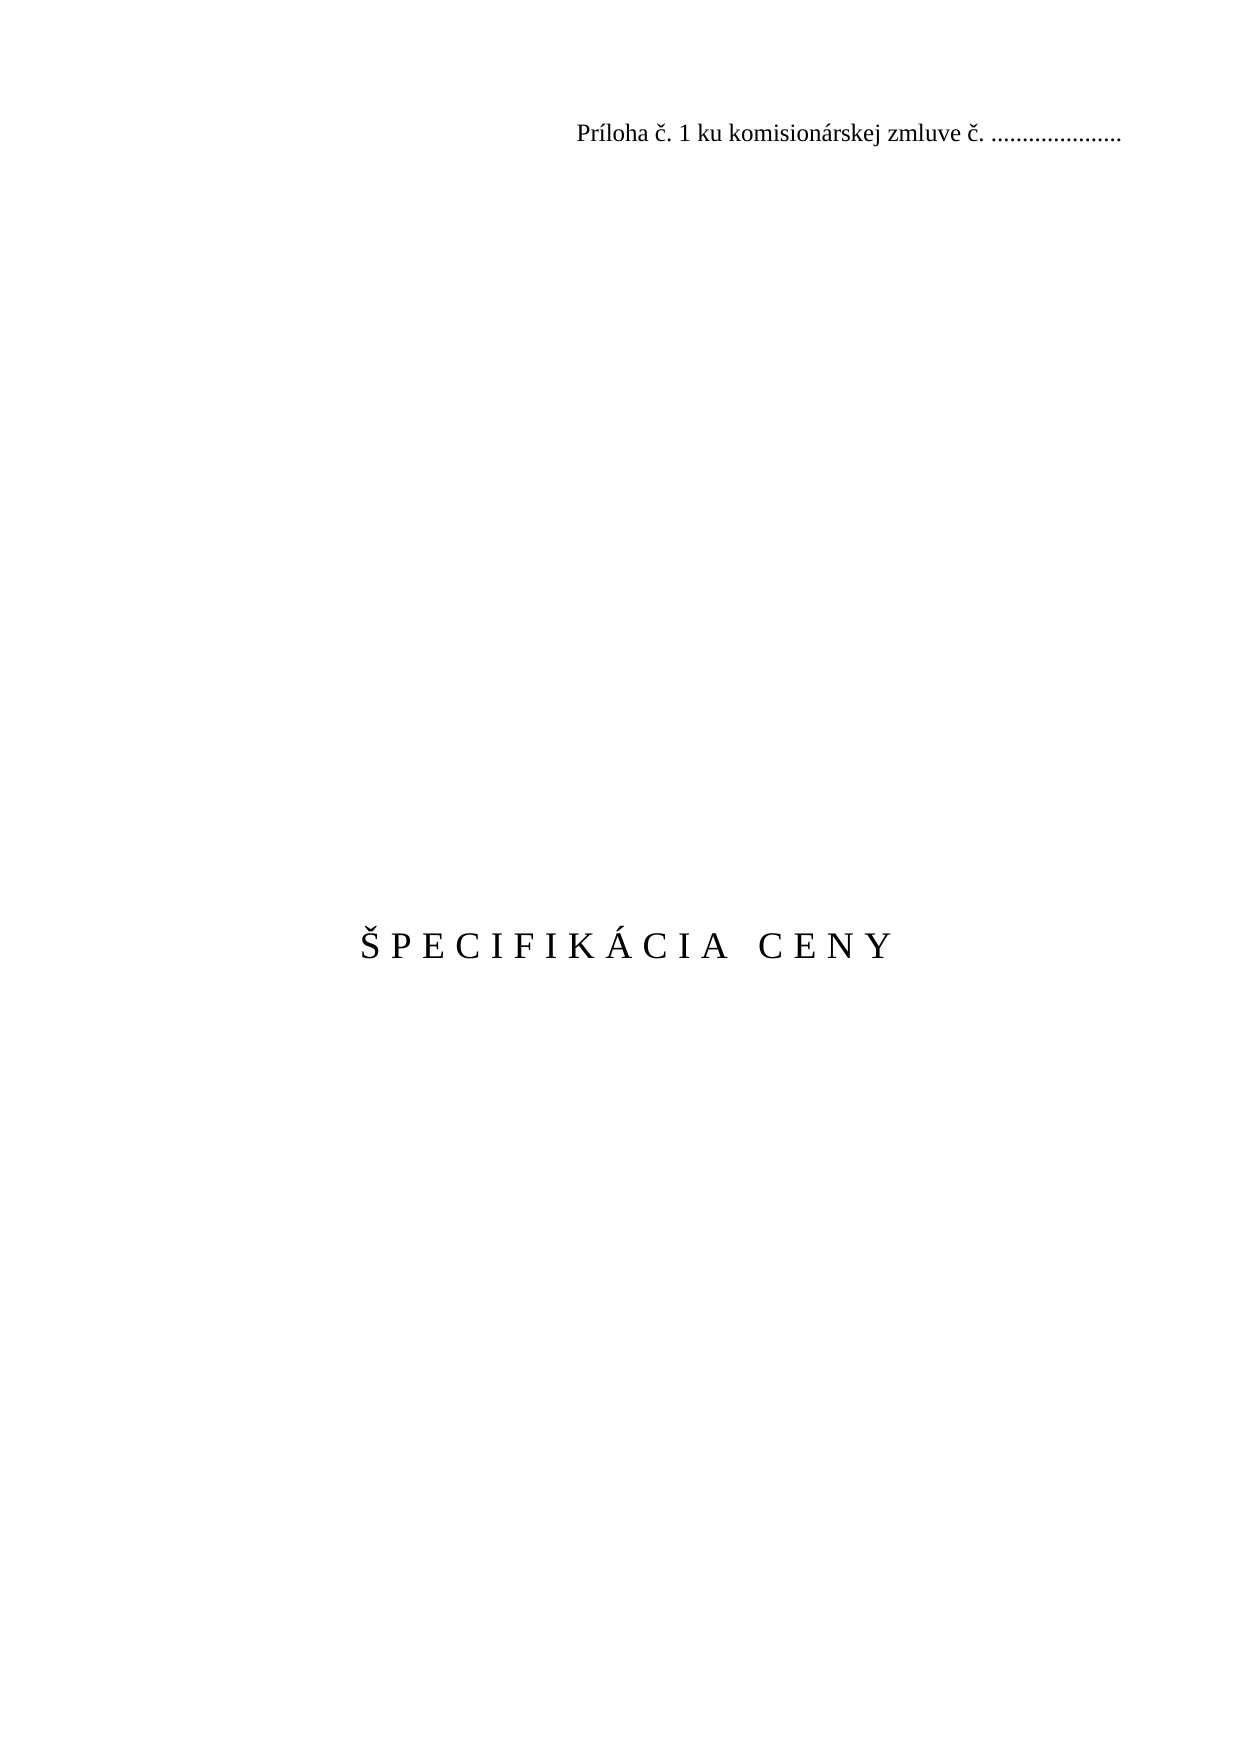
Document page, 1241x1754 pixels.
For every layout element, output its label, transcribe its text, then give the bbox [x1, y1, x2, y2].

text Príloha č. 1 ku komisionárskej zmluve č. ..................... [129, 118, 1122, 147]
text Špecifikácia ceny [129, 923, 1122, 966]
